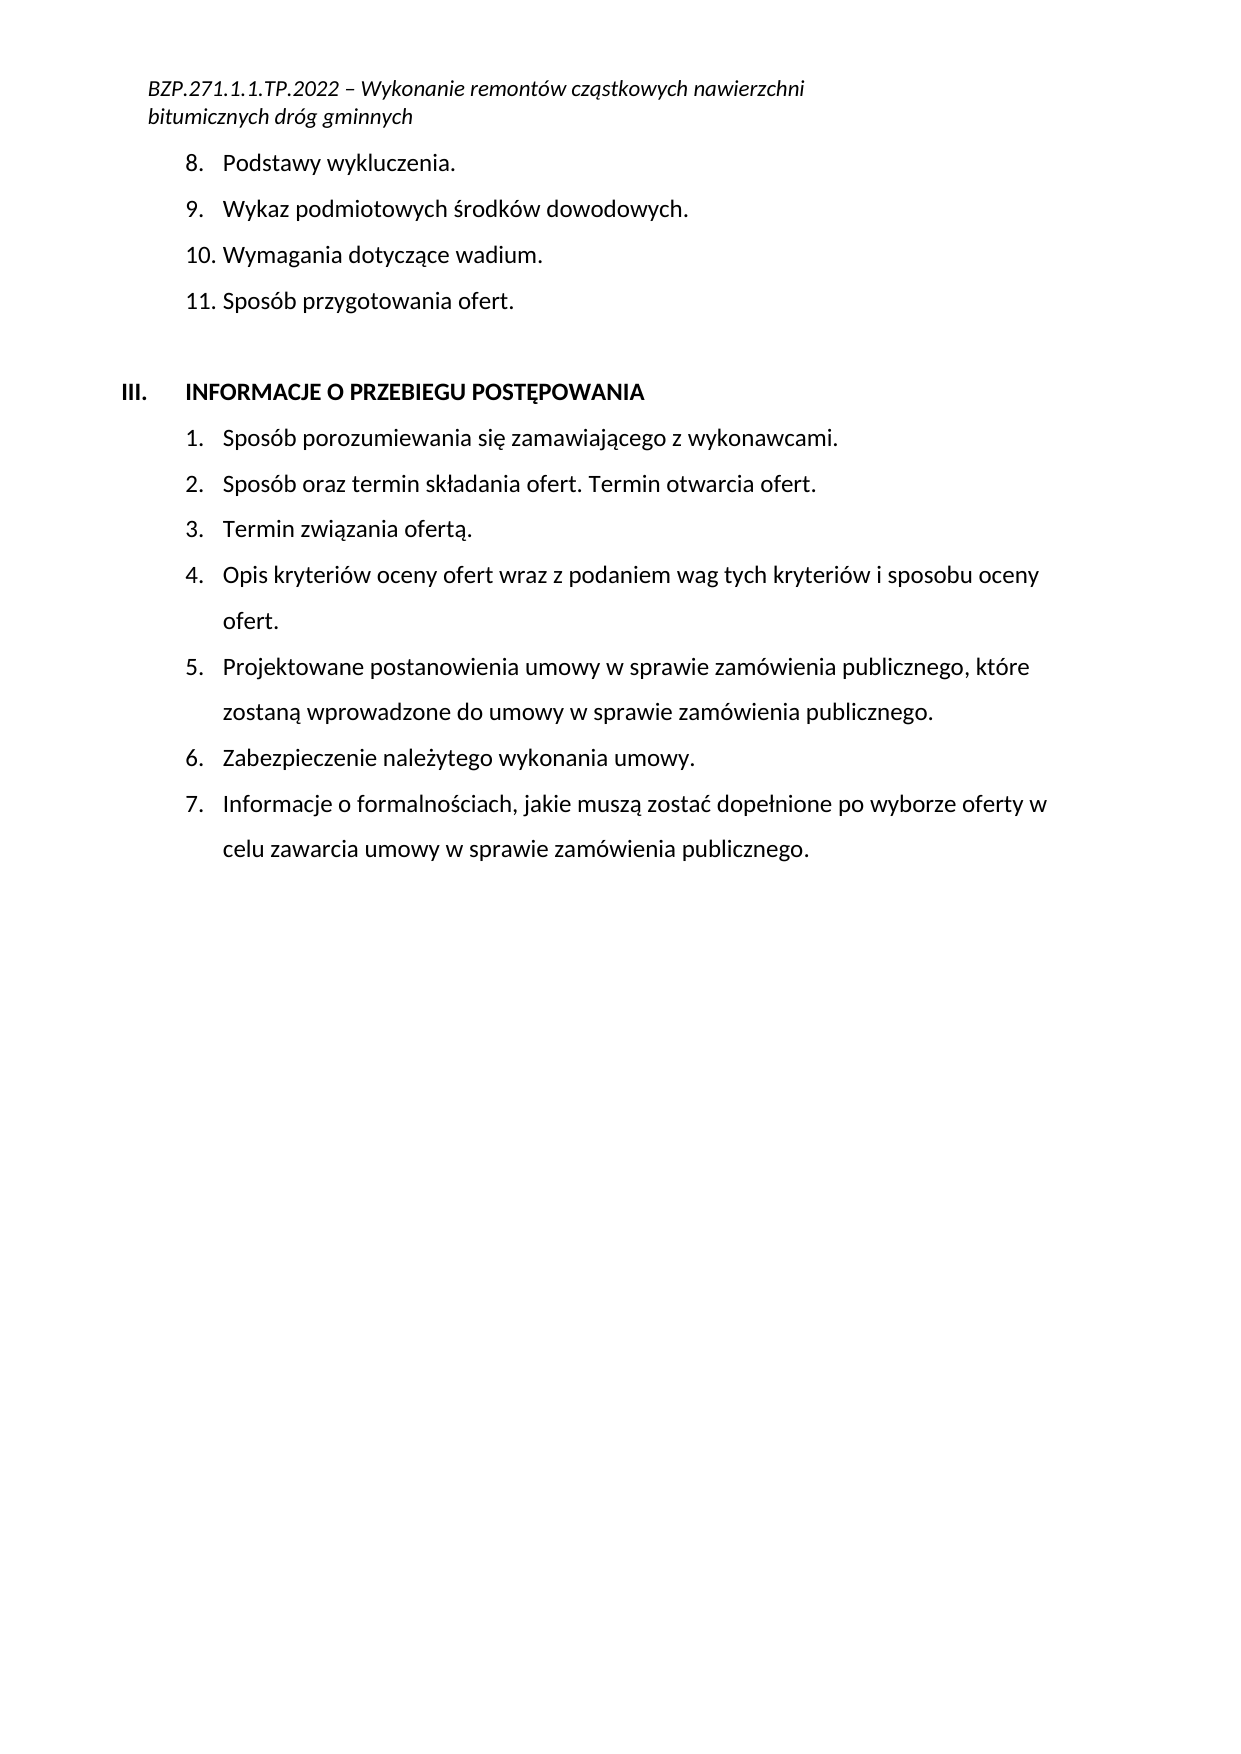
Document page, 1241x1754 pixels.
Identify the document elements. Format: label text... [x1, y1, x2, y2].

list Termin związania ofertą. [185, 513, 1093, 544]
list Zabezpieczenie należytego wykonania umowy. [185, 742, 1093, 773]
list Opis kryteriów oceny ofert wraz z podaniem wag tych kryteriów i sposobu oceny ofert. [185, 559, 1093, 635]
list Sposób oraz termin składania ofert. Termin otwarcia ofert. [185, 468, 1093, 498]
list Wykaz podmiotowych środków dowodowych. [185, 193, 1093, 224]
list Podstawy wykluczenia. [185, 148, 1093, 178]
list Sposób przygotowania ofert. [185, 285, 1093, 315]
list Wymagania dotyczące wadium. [185, 239, 1093, 269]
list Informacje o formalnościach, jakie muszą zostać dopełnione po wyborze oferty w celu zawarcia umowy w sprawie zamówienia publicznego. [185, 788, 1093, 864]
list Projektowane postanowienia umowy w sprawie zamówienia publicznego, które zostaną wprowadzone do umowy w sprawie zamówienia publicznego. [185, 651, 1093, 727]
list Sposób porozumiewania się zamawiającego z wykonawcami. [185, 422, 1093, 452]
list INFORMACJE O PRZEBIEGU POSTĘPOWANIA [148, 376, 1093, 407]
